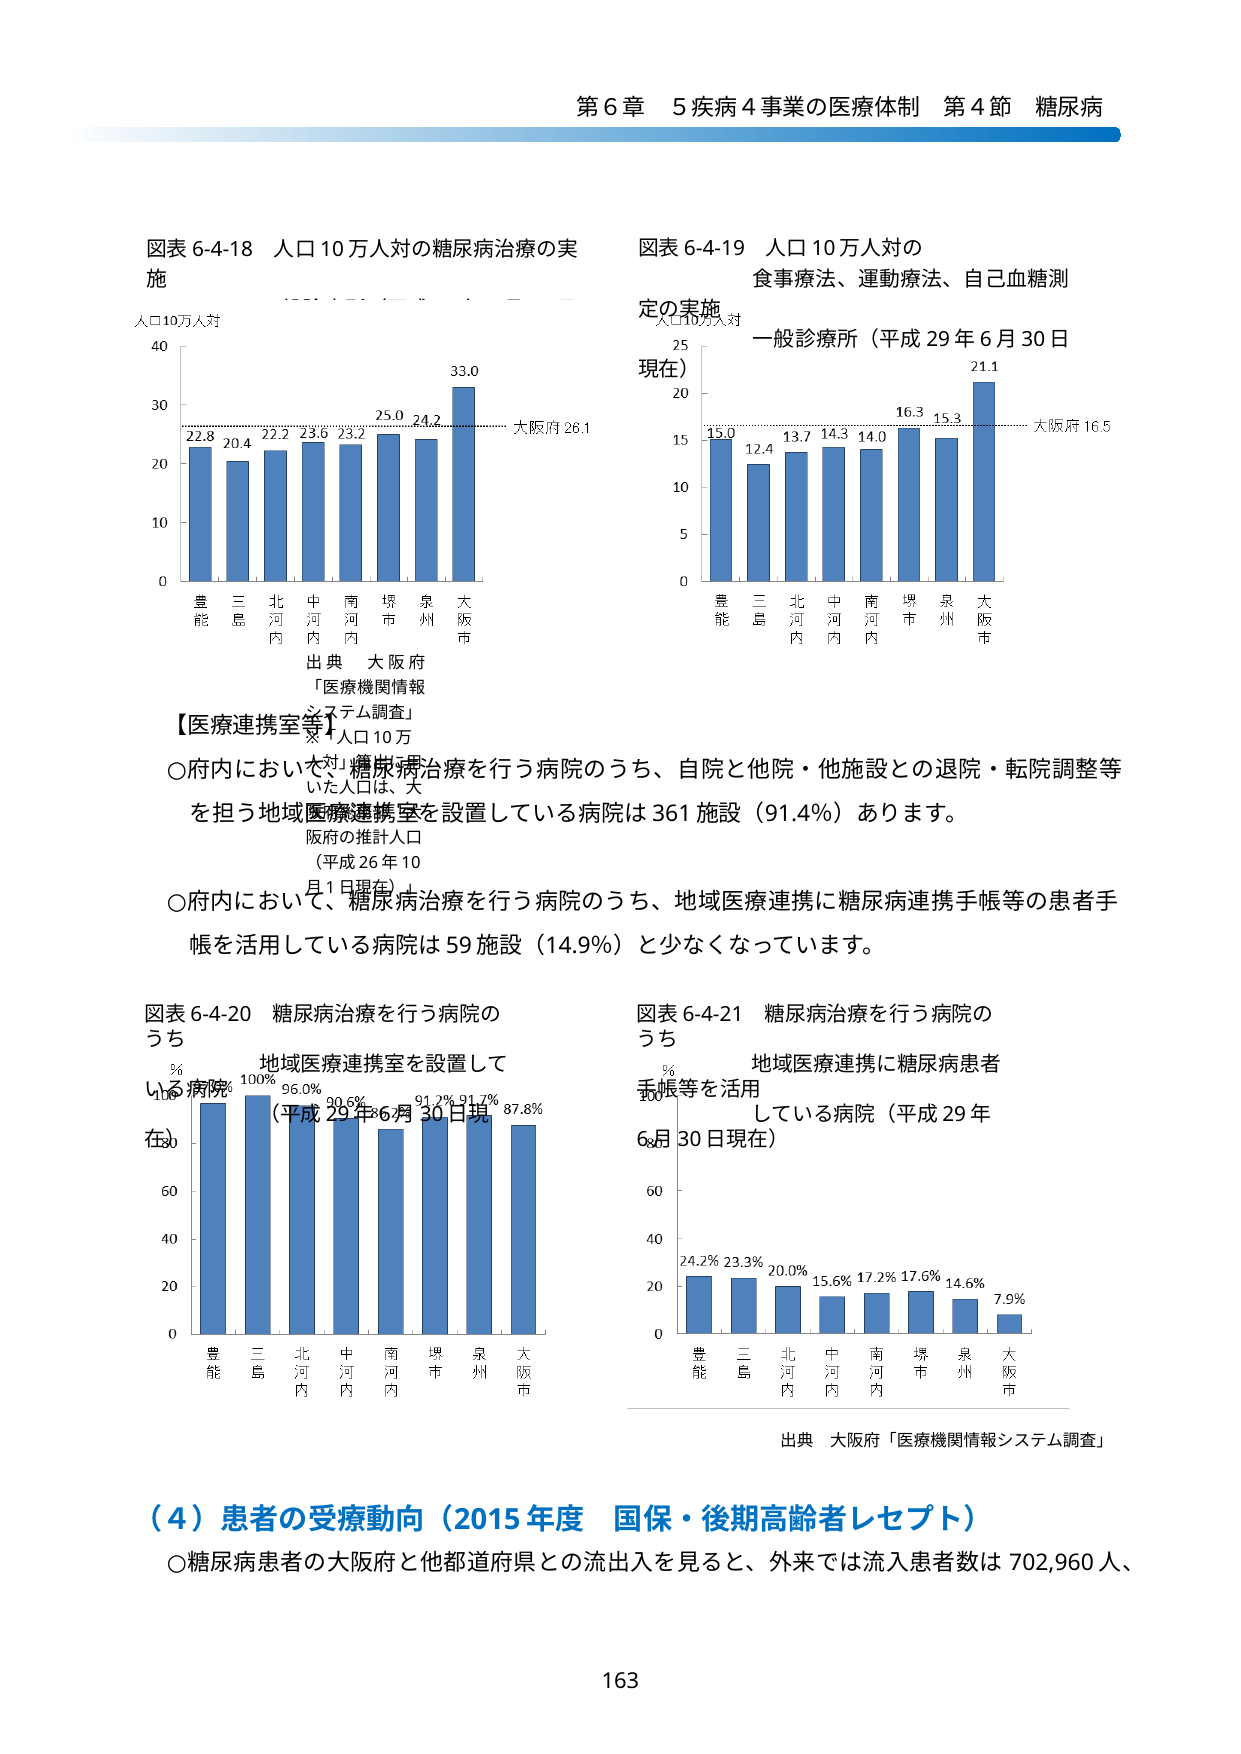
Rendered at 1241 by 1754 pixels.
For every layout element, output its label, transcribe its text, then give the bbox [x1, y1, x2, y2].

picture [141, 1054, 584, 1409]
picture [129, 300, 604, 656]
text ○府内において、糖尿病治療を行う病院のうち、自院と他院・他施設との退院・転院調整等を担う地域医療連携室を設置している病院は361施設（91.4％）あります。 [167, 746, 1122, 834]
text （４）患者の受療動向（2015年度 国保・後期高齢者レセプト） [118, 1495, 1122, 1539]
picture [650, 300, 1125, 656]
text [167, 1539, 1122, 1583]
picture [627, 1054, 1070, 1409]
text ○府内において、糖尿病治療を行う病院のうち、地域医療連携に糖尿病連携手帳等の患者手帳を活用している病院は59施設（14.9％）と少なくなっています。 [167, 878, 1122, 966]
text 【医療連携室等】 [118, 702, 1122, 746]
